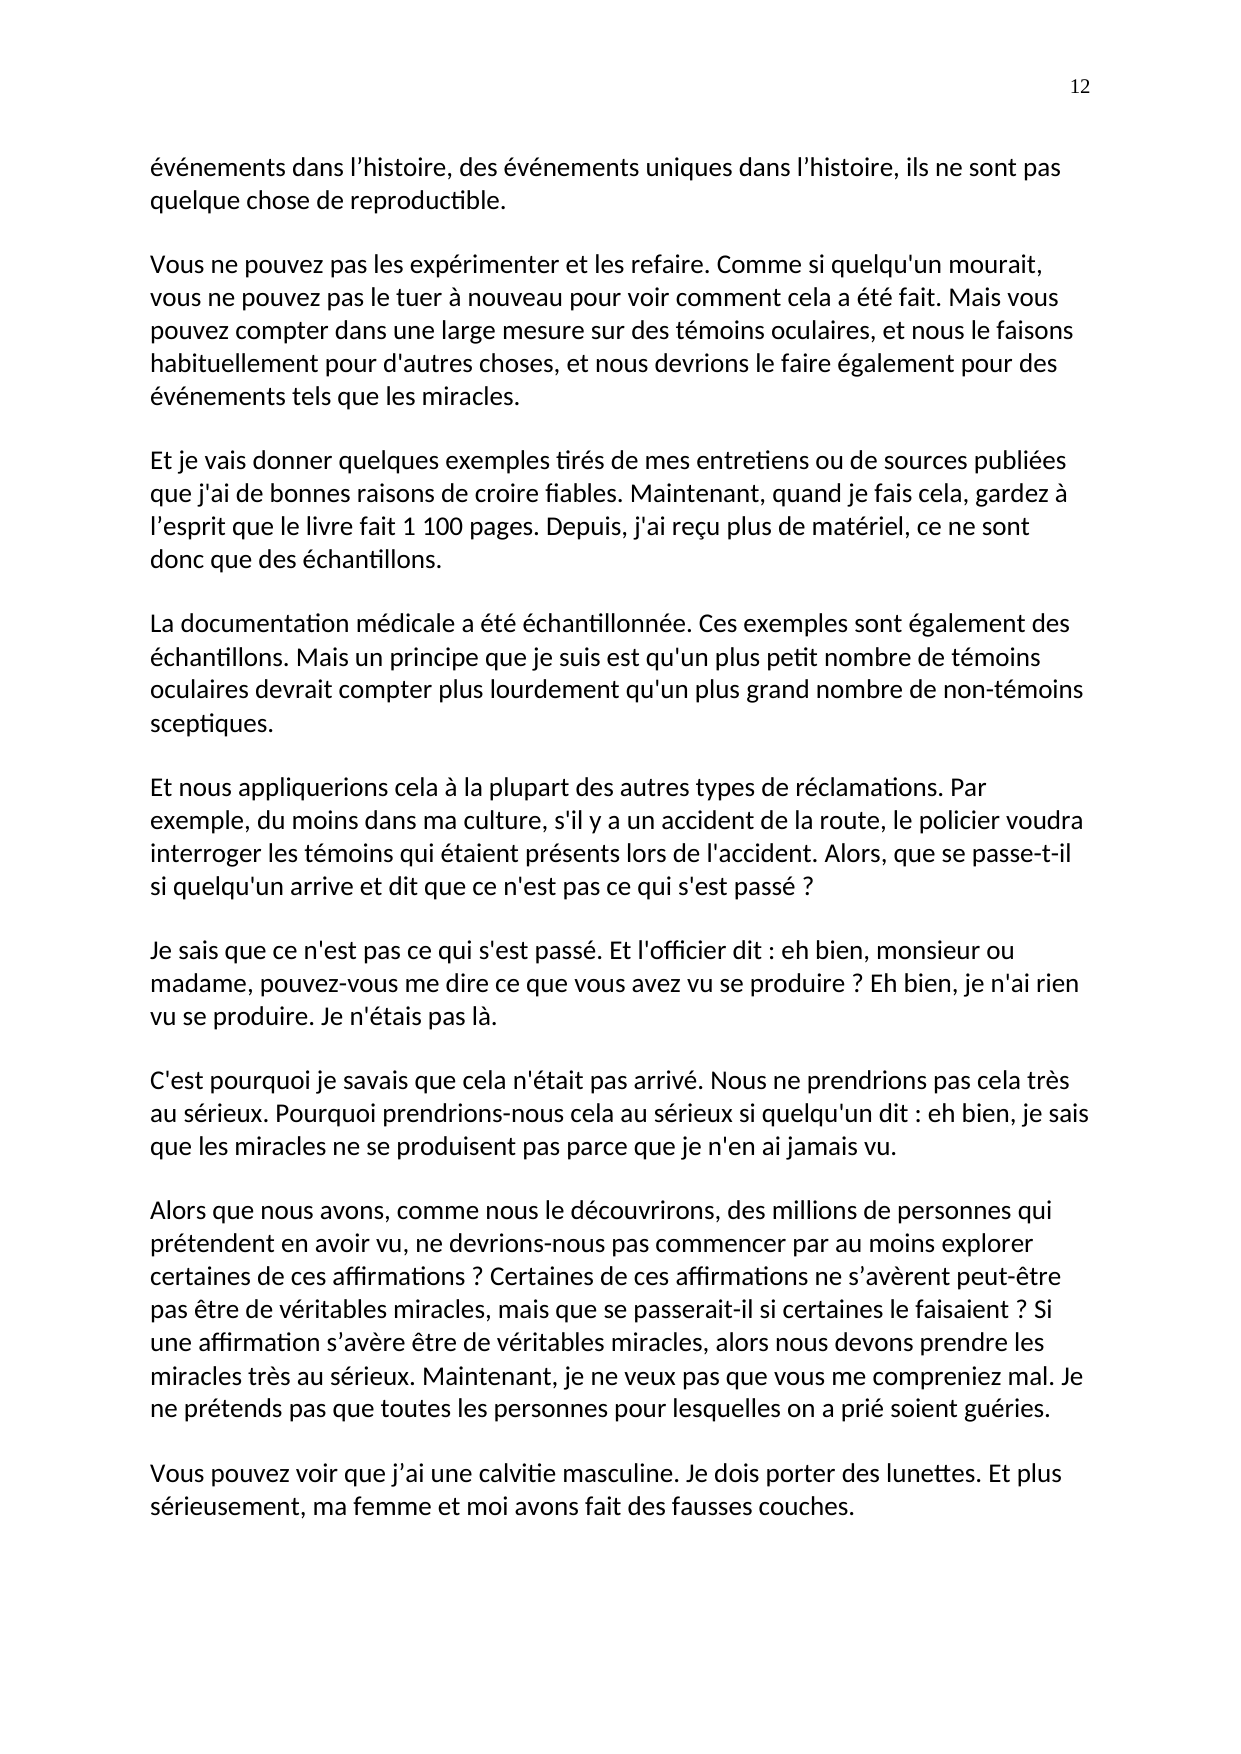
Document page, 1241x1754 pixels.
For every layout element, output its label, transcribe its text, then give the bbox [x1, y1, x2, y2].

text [150, 150, 1090, 216]
text Et nous appliquerions cela à la plupart des autres types de réclamations. Par exemple, du moins dans ma culture, s'il y a un accident de la route, le policier voudra interroger les témoins qui étaient présents lors de l'accident. Alors, que se passe-t-il si quelqu'un arrive et dit que ce n'est pas ce qui s'est passé ? [150, 770, 1090, 902]
text Je sais que ce n'est pas ce qui s'est passé. Et l'officier dit : eh bien, monsieur ou madame, pouvez-vous me dire ce que vous avez vu se produire ? Eh bien, je n'ai rien vu se produire. Je n'étais pas là. [150, 933, 1090, 1032]
text Vous pouvez voir que j’ai une calvitie masculine. Je dois porter des lunettes. Et plus sérieusement, ma femme et moi avons fait des fausses couches. [150, 1456, 1090, 1522]
text Alors que nous avons, comme nous le découvrirons, des millions de personnes qui prétendent en avoir vu, ne devrions-nous pas commencer par au moins explorer certaines de ces affirmations ? Certaines de ces affirmations ne s’avèrent peut-être pas être de véritables miracles, mais que se passerait-il si certaines le faisaient ? Si une affirmation s’avère être de véritables miracles, alors nous devons prendre les miracles très au sérieux. Maintenant, je ne veux pas que vous me compreniez mal. Je ne prétends pas que toutes les personnes pour lesquelles on a prié soient guéries. [150, 1193, 1090, 1425]
text La documentation médicale a été échantillonnée. Ces exemples sont également des échantillons. Mais un principe que je suis est qu'un plus petit nombre de témoins oculaires devrait compter plus lourdement qu'un plus grand nombre de non-témoins sceptiques. [150, 607, 1090, 739]
text C'est pourquoi je savais que cela n'était pas arrivé. Nous ne prendrions pas cela très au sérieux. Pourquoi prendrions-nous cela au sérieux si quelqu'un dit : eh bien, je sais que les miracles ne se produisent pas parce que je n'en ai jamais vu. [150, 1063, 1090, 1162]
text Et je vais donner quelques exemples tirés de mes entretiens ou de sources publiées que j'ai de bonnes raisons de croire fiables. Maintenant, quand je fais cela, gardez à l’esprit que le livre fait 1 100 pages. Depuis, j'ai reçu plus de matériel, ce ne sont donc que des échantillons. [150, 443, 1090, 576]
text Vous ne pouvez pas les expérimenter et les refaire. Comme si quelqu'un mourait, vous ne pouvez pas le tuer à nouveau pour voir comment cela a été fait. Mais vous pouvez compter dans une large mesure sur des témoins oculaires, et nous le faisons habituellement pour d'autres choses, et nous devrions le faire également pour des événements tels que les miracles. [150, 247, 1090, 412]
